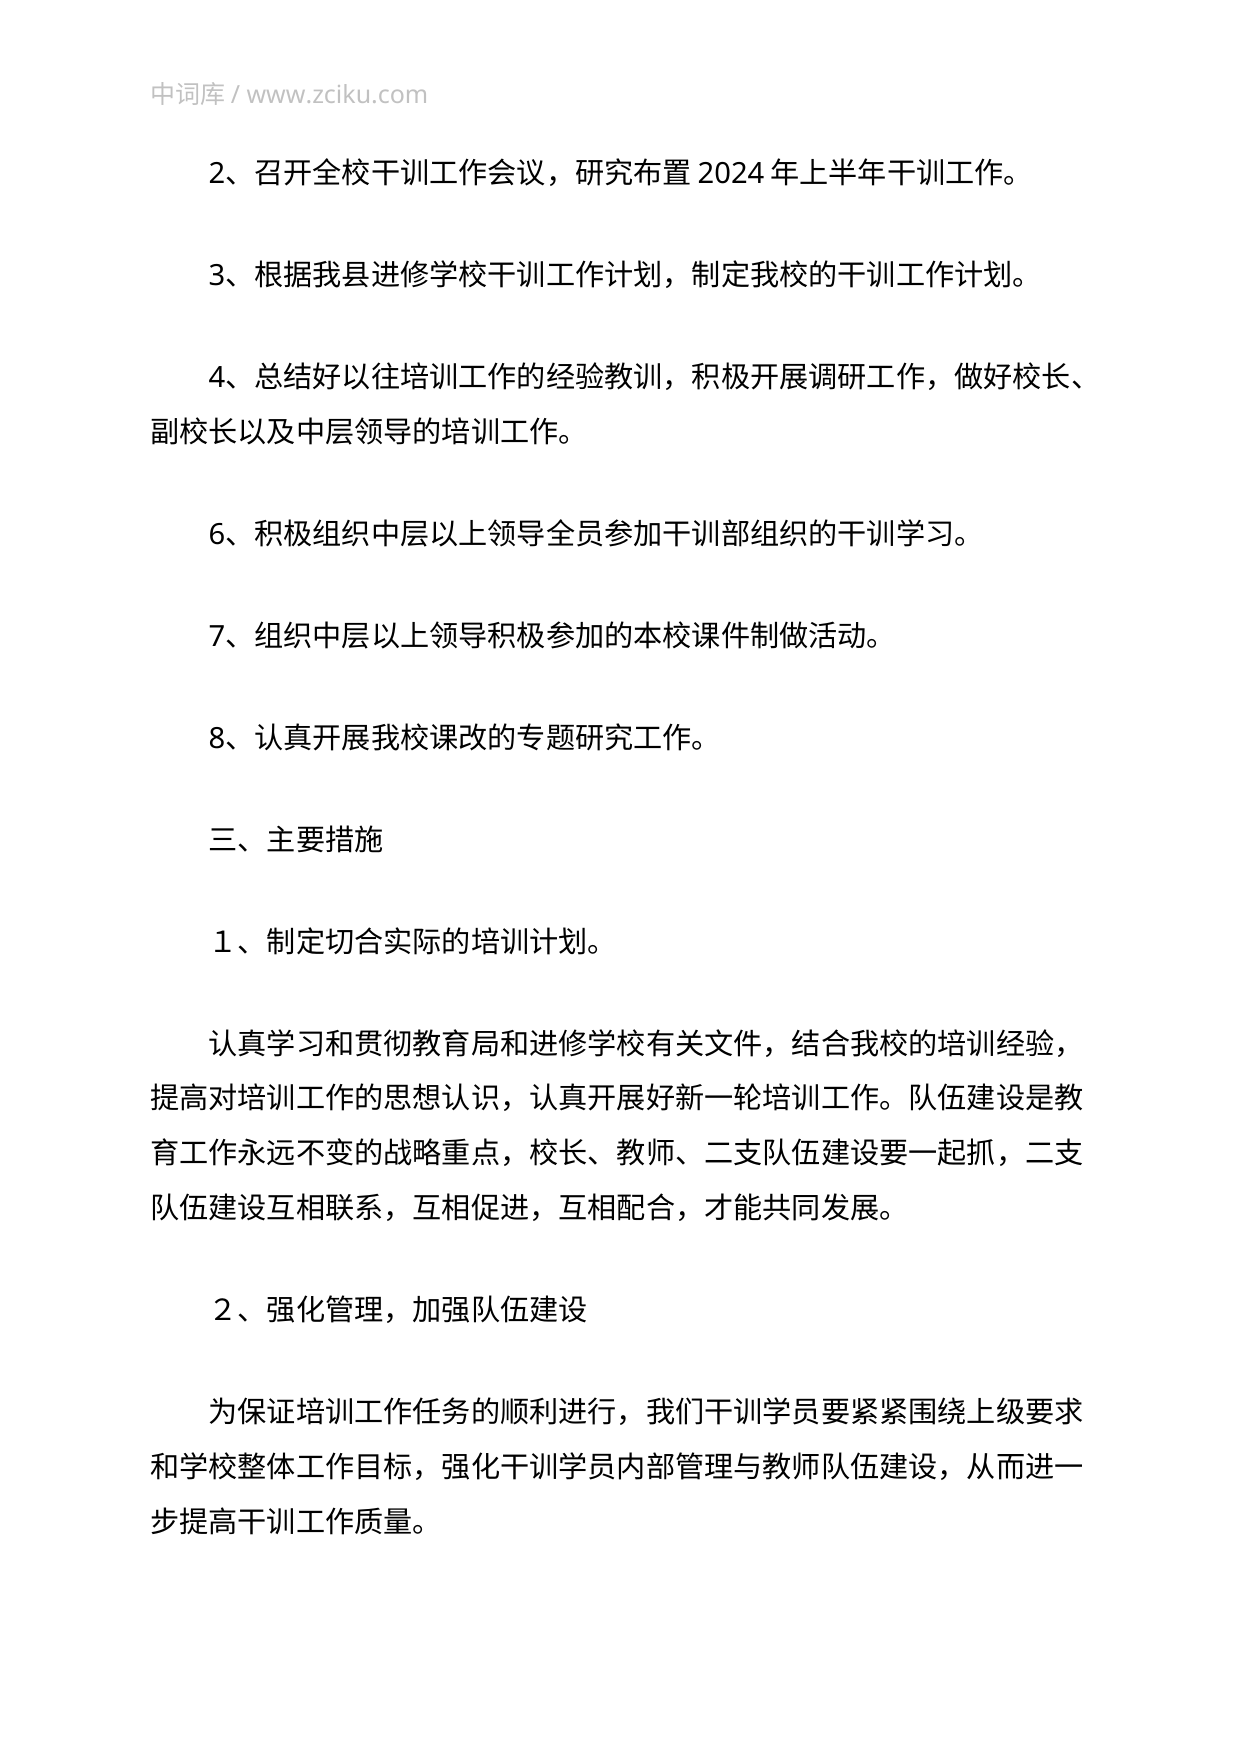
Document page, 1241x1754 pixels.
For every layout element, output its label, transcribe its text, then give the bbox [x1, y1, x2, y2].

text 2、召开全校干训工作会议，研究布置2024年上半年干训工作。 [150, 150, 1090, 192]
text １、制定切合实际的培训计划。 [150, 918, 1090, 961]
text 三、主要措施 [150, 817, 1090, 859]
text 7、组织中层以上领导积极参加的本校课件制做活动。 [150, 613, 1090, 655]
text ２、强化管理，加强队伍建设 [150, 1287, 1090, 1329]
text 为保证培训工作任务的顺利进行，我们干训学员要紧紧围绕上级要求和学校整体工作目标，强化干训学员内部管理与教师队伍建设，从而进一步提高干训工作质量。 [150, 1388, 1090, 1541]
text 3、根据我县进修学校干训工作计划，制定我校的干训工作计划。 [150, 252, 1090, 294]
text 8、认真开展我校课改的专题研究工作。 [150, 715, 1090, 757]
text 4、总结好以往培训工作的经验教训，积极开展调研工作，做好校长、副校长以及中层领导的培训工作。 [150, 354, 1090, 451]
text 6、积极组织中层以上领导全员参加干训部组织的干训学习。 [150, 511, 1090, 553]
text 认真学习和贯彻教育局和进修学校有关文件，结合我校的培训经验，提高对培训工作的思想认识，认真开展好新一轮培训工作。队伍建设是教育工作永远不变的战略重点，校长、教师、二支队伍建设要一起抓，二支队伍建设互相联系，互相促进，互相配合，才能共同发展。 [150, 1020, 1090, 1227]
